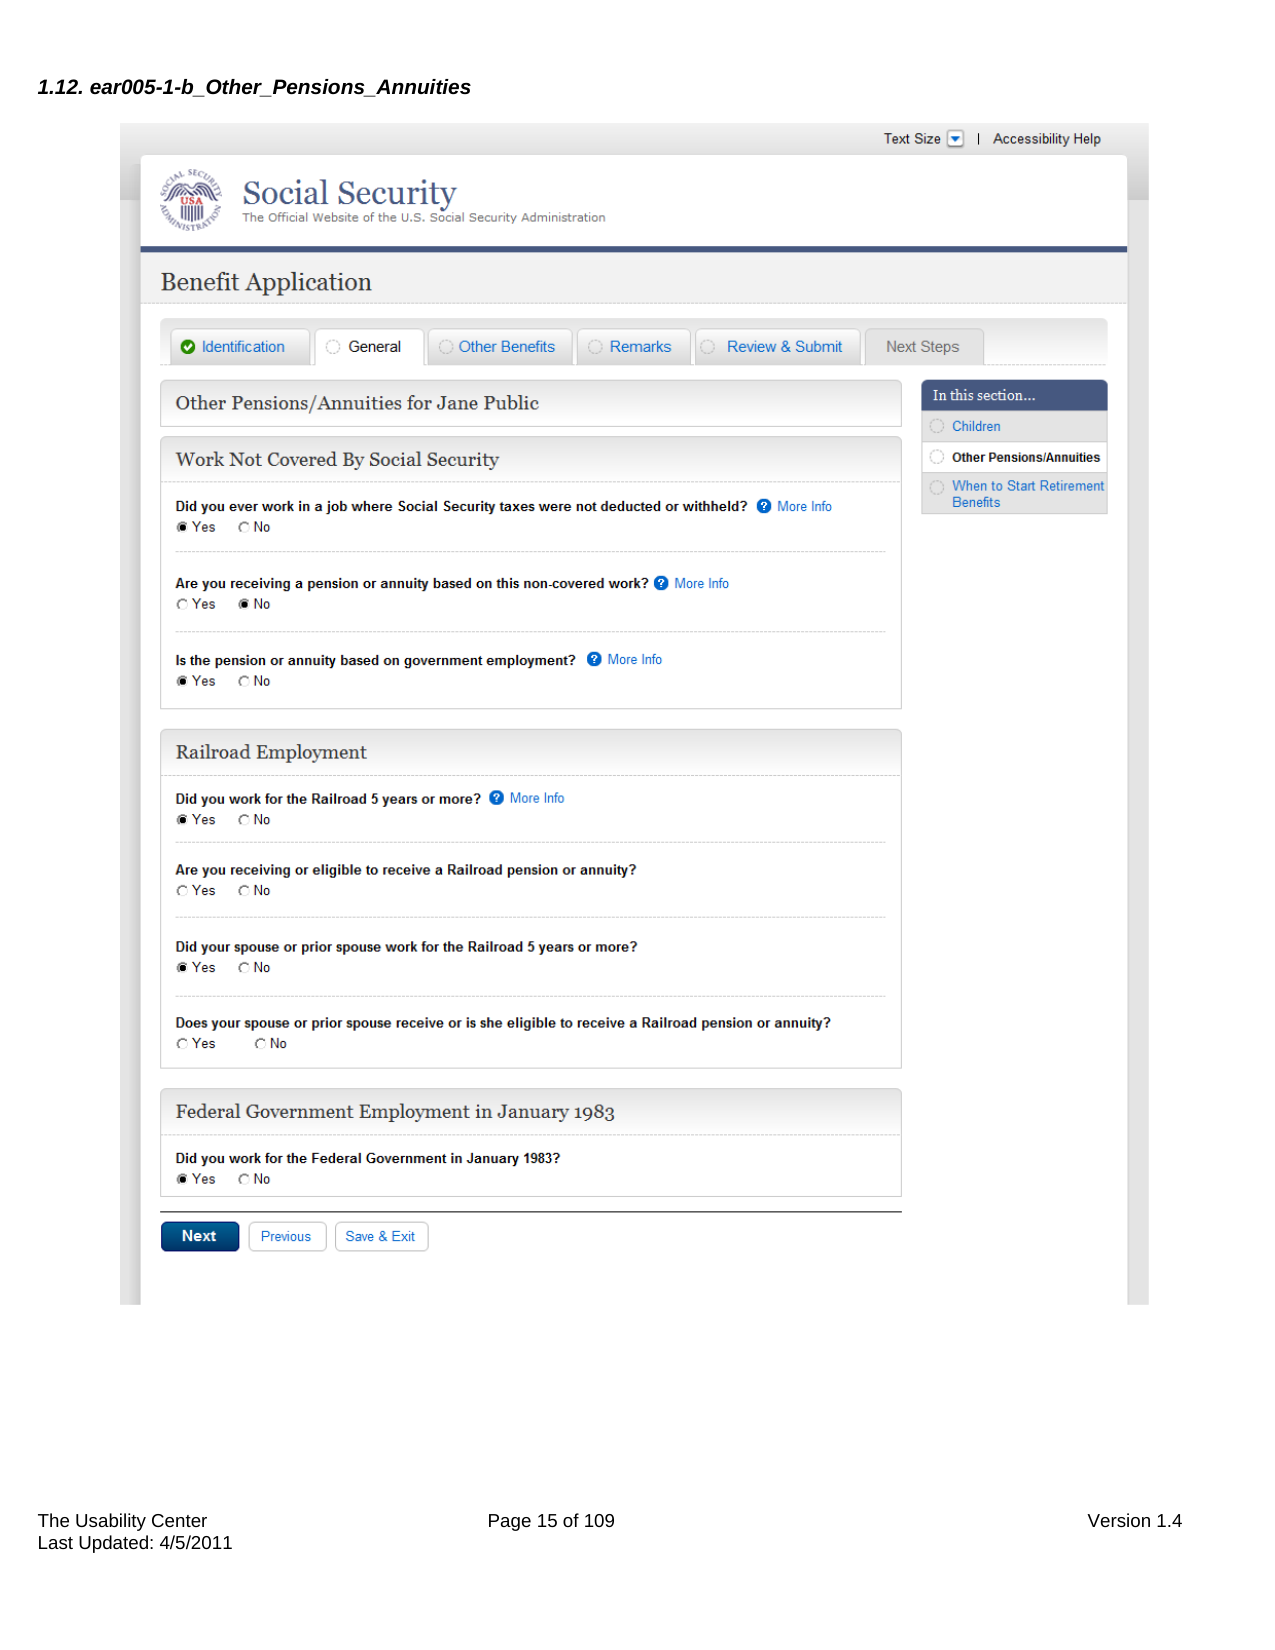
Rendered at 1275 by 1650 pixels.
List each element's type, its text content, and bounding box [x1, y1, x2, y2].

subtitle ear005-1-b_Other_Pensions_Annuities [37, 75, 1237, 99]
picture [120, 123, 1156, 1312]
